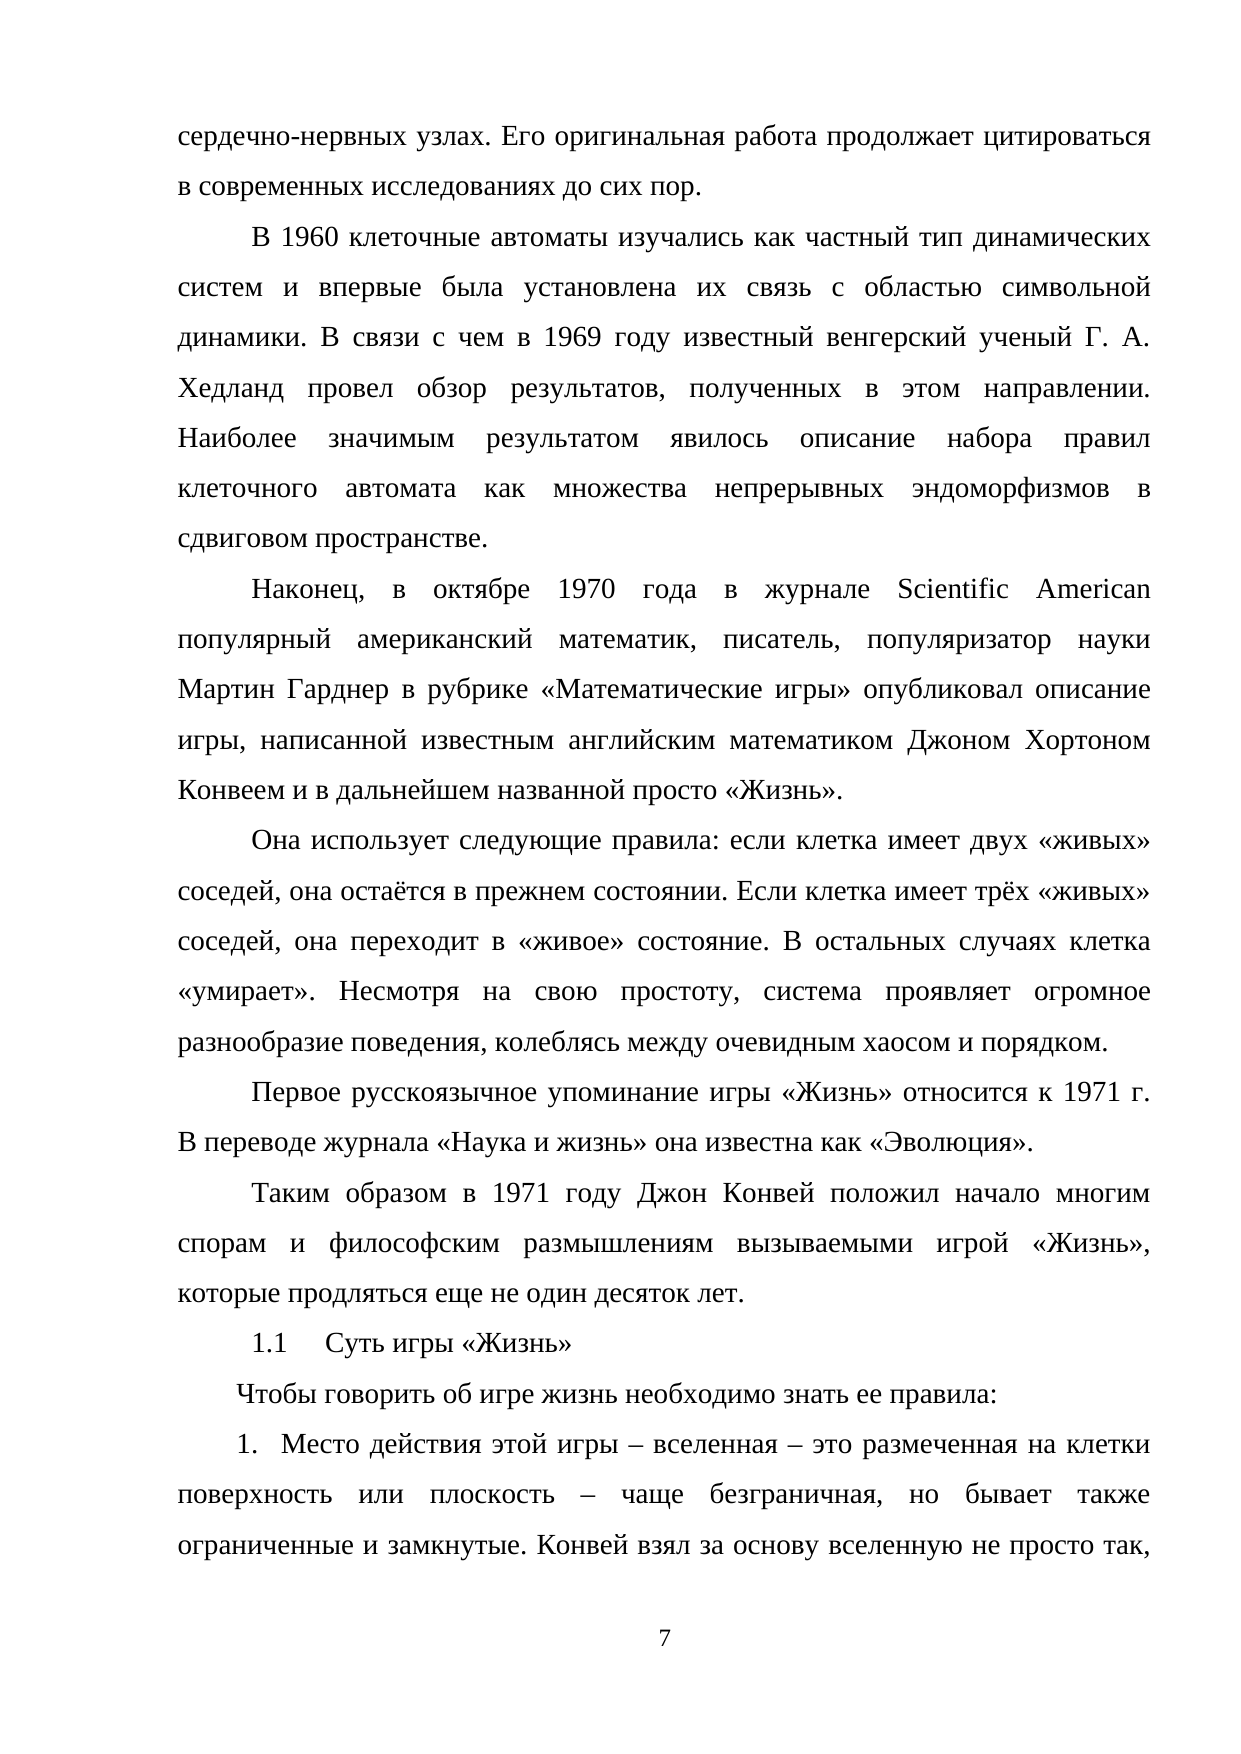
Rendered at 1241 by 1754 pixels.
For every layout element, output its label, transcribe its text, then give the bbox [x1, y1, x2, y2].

text Первое русскоязычное упоминание игры «Жизнь» относится к 1971 г. В переводе журнала «Наука и жизнь» она известна как «Эволюция». [177, 1074, 1152, 1158]
text Она использует следующие правила: если клетка имеет двух «живых» соседей, она остаётся в прежнем состоянии. Если клетка имеет трёх «живых» соседей, она переходит в «живое» состояние. В остальных случаях клетка «умирает». Несмотря на свою простоту, система проявляет огромное разнообразие поведения, колеблясь между очевидным хаосом и порядком. [177, 822, 1152, 1057]
text В 1960 клеточные автоматы изучались как частный тип динамических систем и впервые была установлена их связь с областью символьной динамики. В связи с чем в 1969 году известный венгерский ученый Г. А. Хедланд провел обзор результатов, полученных в этом направлении. Наиболее значимым результатом явилось описание набора правил клеточного автомата как множества непрерывных эндоморфизмов в сдвиговом пространстве. [177, 219, 1152, 554]
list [177, 1426, 1152, 1560]
text Наконец, в октябре 1970 года в журнале Scientific American популярный американский математик, писатель, популяризатор науки Мартин Гарднер в рубрике «Математические игры» опубликовал описание игры, написанной известным английским математиком Джоном Хортоном Конвеем и в дальнейшем названной просто «Жизнь». [177, 571, 1152, 806]
list Суть игры «Жизнь» [177, 1326, 1152, 1359]
text Чтобы говорить об игре жизнь необходимо знать ее правила: [177, 1376, 1152, 1409]
text Таким образом в 1971 году Джон Конвей положил начало многим спорам и философским размышлениям вызываемыми игрой «Жизнь», которые продляться еще не один десяток лет. [177, 1175, 1152, 1309]
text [177, 118, 1152, 202]
